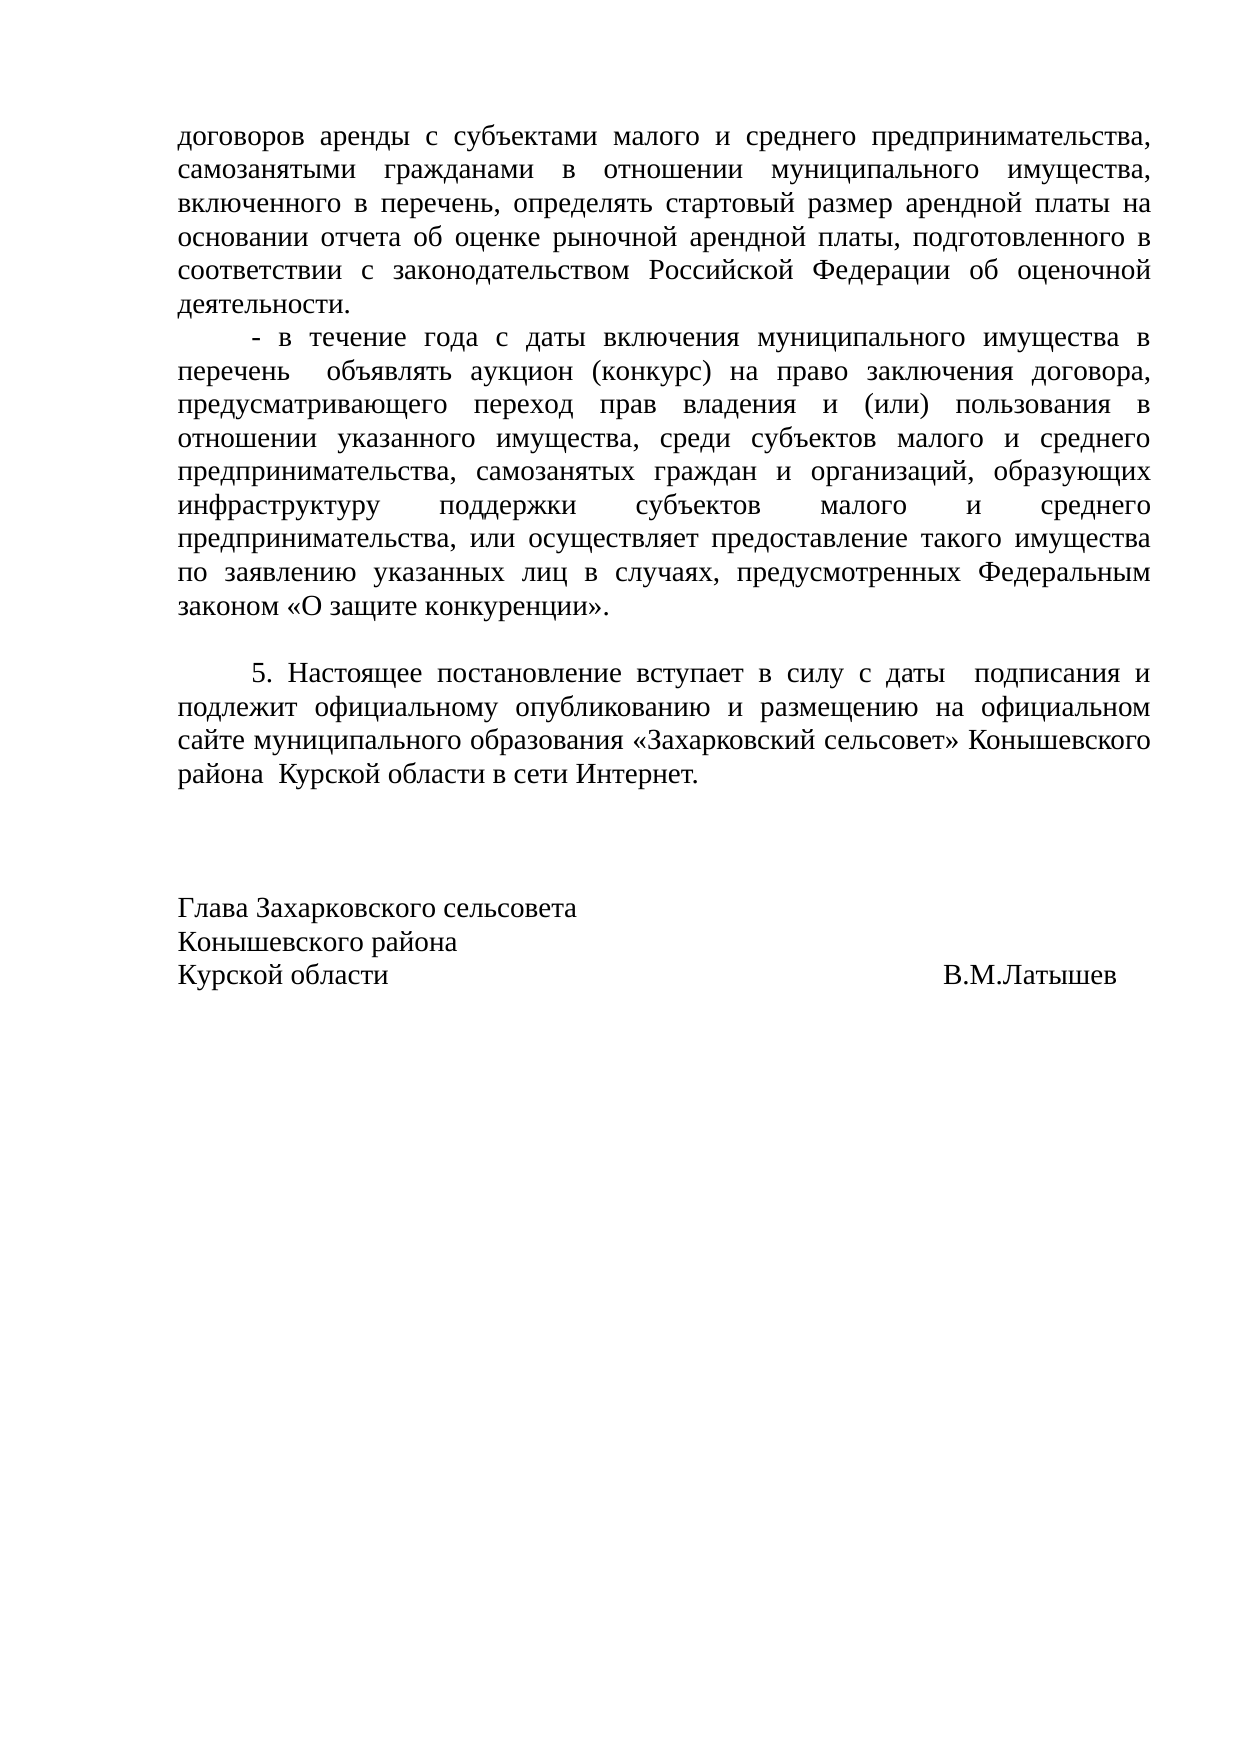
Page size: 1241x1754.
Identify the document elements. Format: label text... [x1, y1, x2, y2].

text Конышевского района [177, 924, 1152, 957]
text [177, 118, 1152, 319]
text Курской области В.М.Латышев [177, 957, 1152, 991]
text 5. Настоящее постановление вступает в силу с даты подписания и подлежит официальному опубликованию и размещению на официальном сайте муниципального образования «Захарковский сельсовет» Конышевского района Курской области в сети Интернет. [177, 655, 1152, 789]
text Глава Захарковского сельсовета [177, 890, 1152, 924]
text - в течение года с даты включения муниципального имущества в перечень объявлять аукцион (конкурс) на право заключения договора, предусматривающего переход прав владения и (или) пользования в отношении указанного имущества, среди субъектов малого и среднего предпринимательства, самозанятых граждан и организаций, образующих инфраструктуру поддержки субъектов малого и среднего предпринимательства, или осуществляет предоставление такого имущества по заявлению указанных лиц в случаях, предусмотренных Федеральным законом «О защите конкуренции». [177, 319, 1152, 621]
